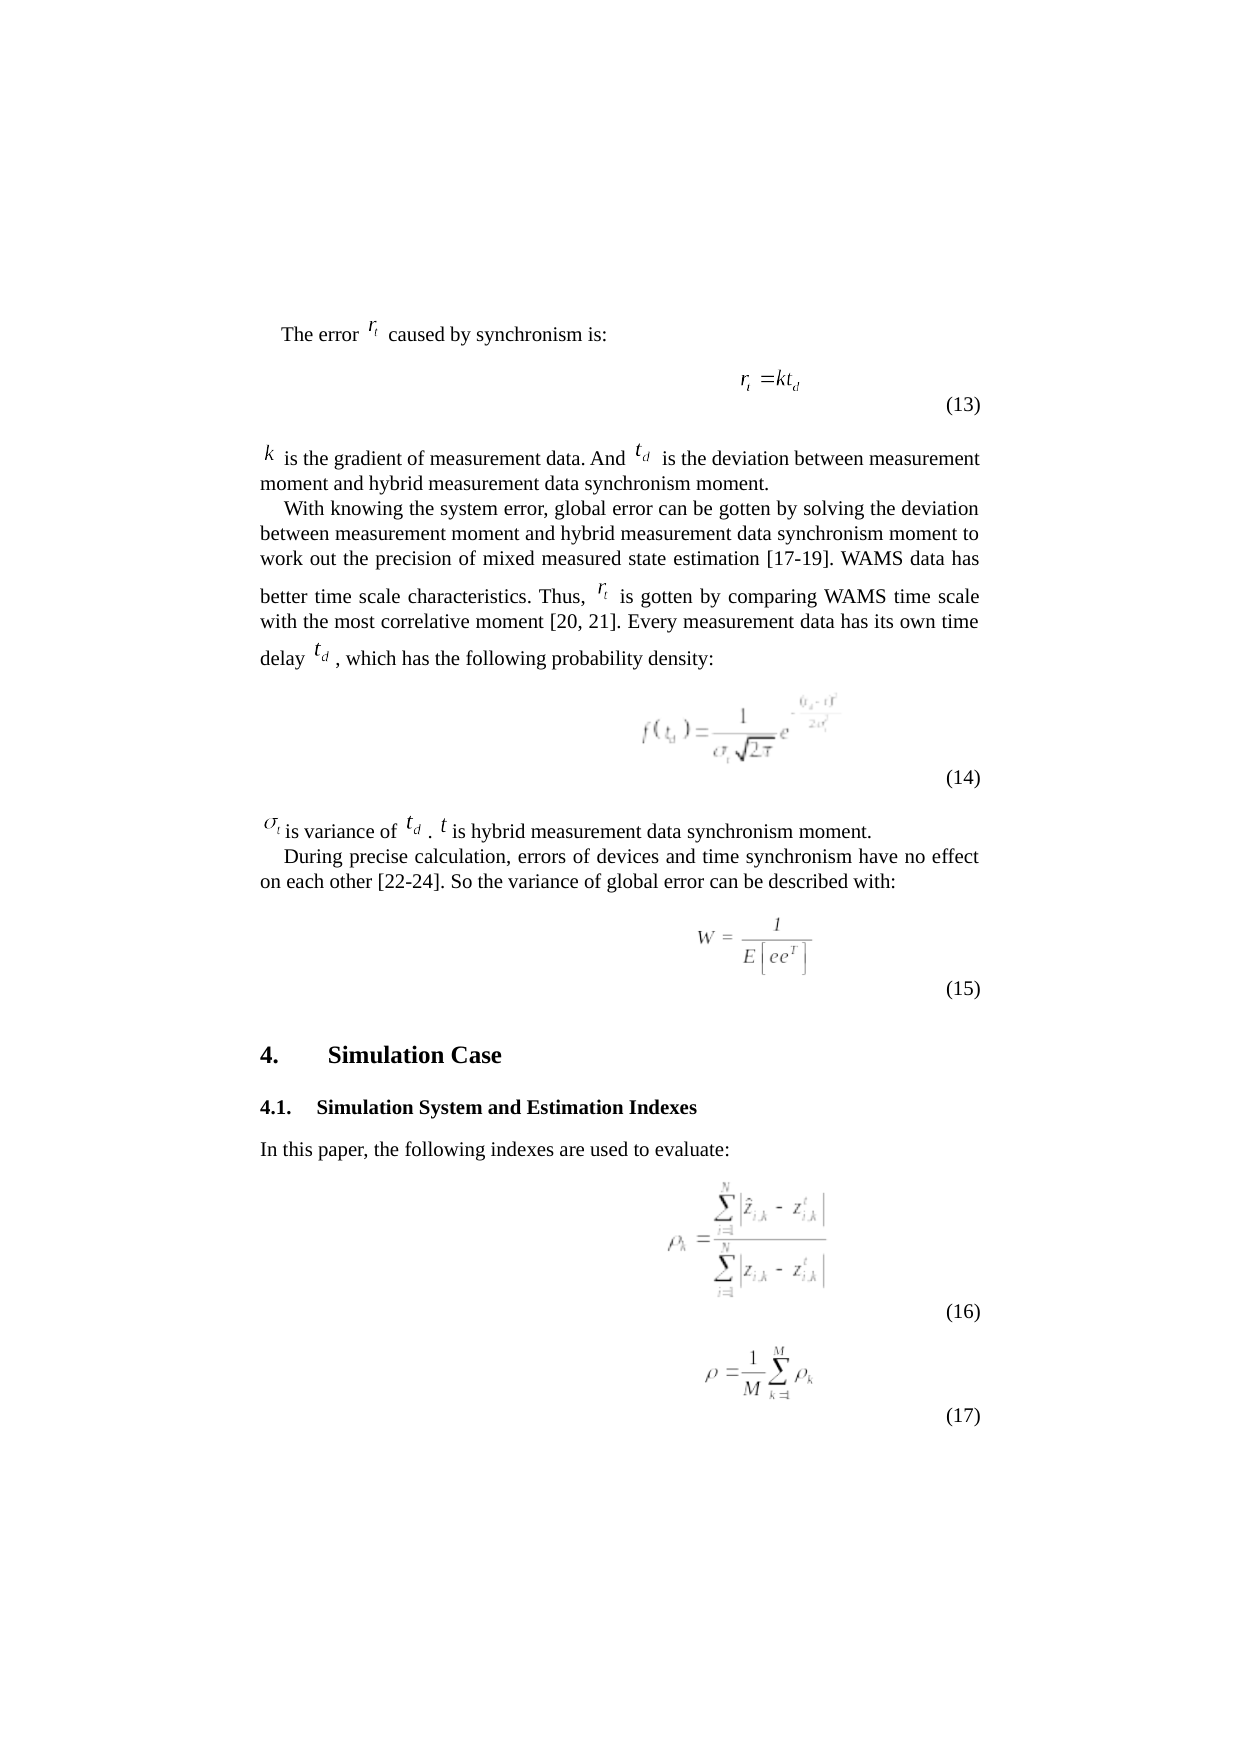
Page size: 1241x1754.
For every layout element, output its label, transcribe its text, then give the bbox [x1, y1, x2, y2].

subtitle Simulation Case [260, 1038, 980, 1069]
text (14) [260, 687, 980, 789]
text is variance of . is hybrid measurement data synchronism moment. [260, 806, 980, 843]
text is the gradient of measurement data. And is the deviation between measurement moment and hybrid measurement data synchronism moment. [260, 433, 980, 495]
text The error caused by synchronism is: [260, 308, 980, 346]
text (15) [260, 910, 980, 1000]
list Simulation System and Estimation Indexes [260, 1094, 980, 1119]
text (16) [260, 1177, 980, 1323]
text (17) [260, 1340, 980, 1427]
text (13) [260, 362, 980, 416]
text With knowing the system error, global error can be gotten by solving the deviation between measurement moment and hybrid measurement data synchronism moment to work out the precision of mixed measured state estimation [17-19]. WAMS data has better time scale characteristics. Thus, is gotten by comparing WAMS time scale with the most correlative moment [20, 21]. Every measurement data has its own time delay , which has the following probability density: [260, 495, 980, 670]
text During precise calculation, errors of devices and time synchronism have no effect on each other [22-24]. So the variance of global error can be described with: [260, 843, 980, 893]
text In this paper, the following indexes are used to evaluate: [260, 1136, 980, 1161]
